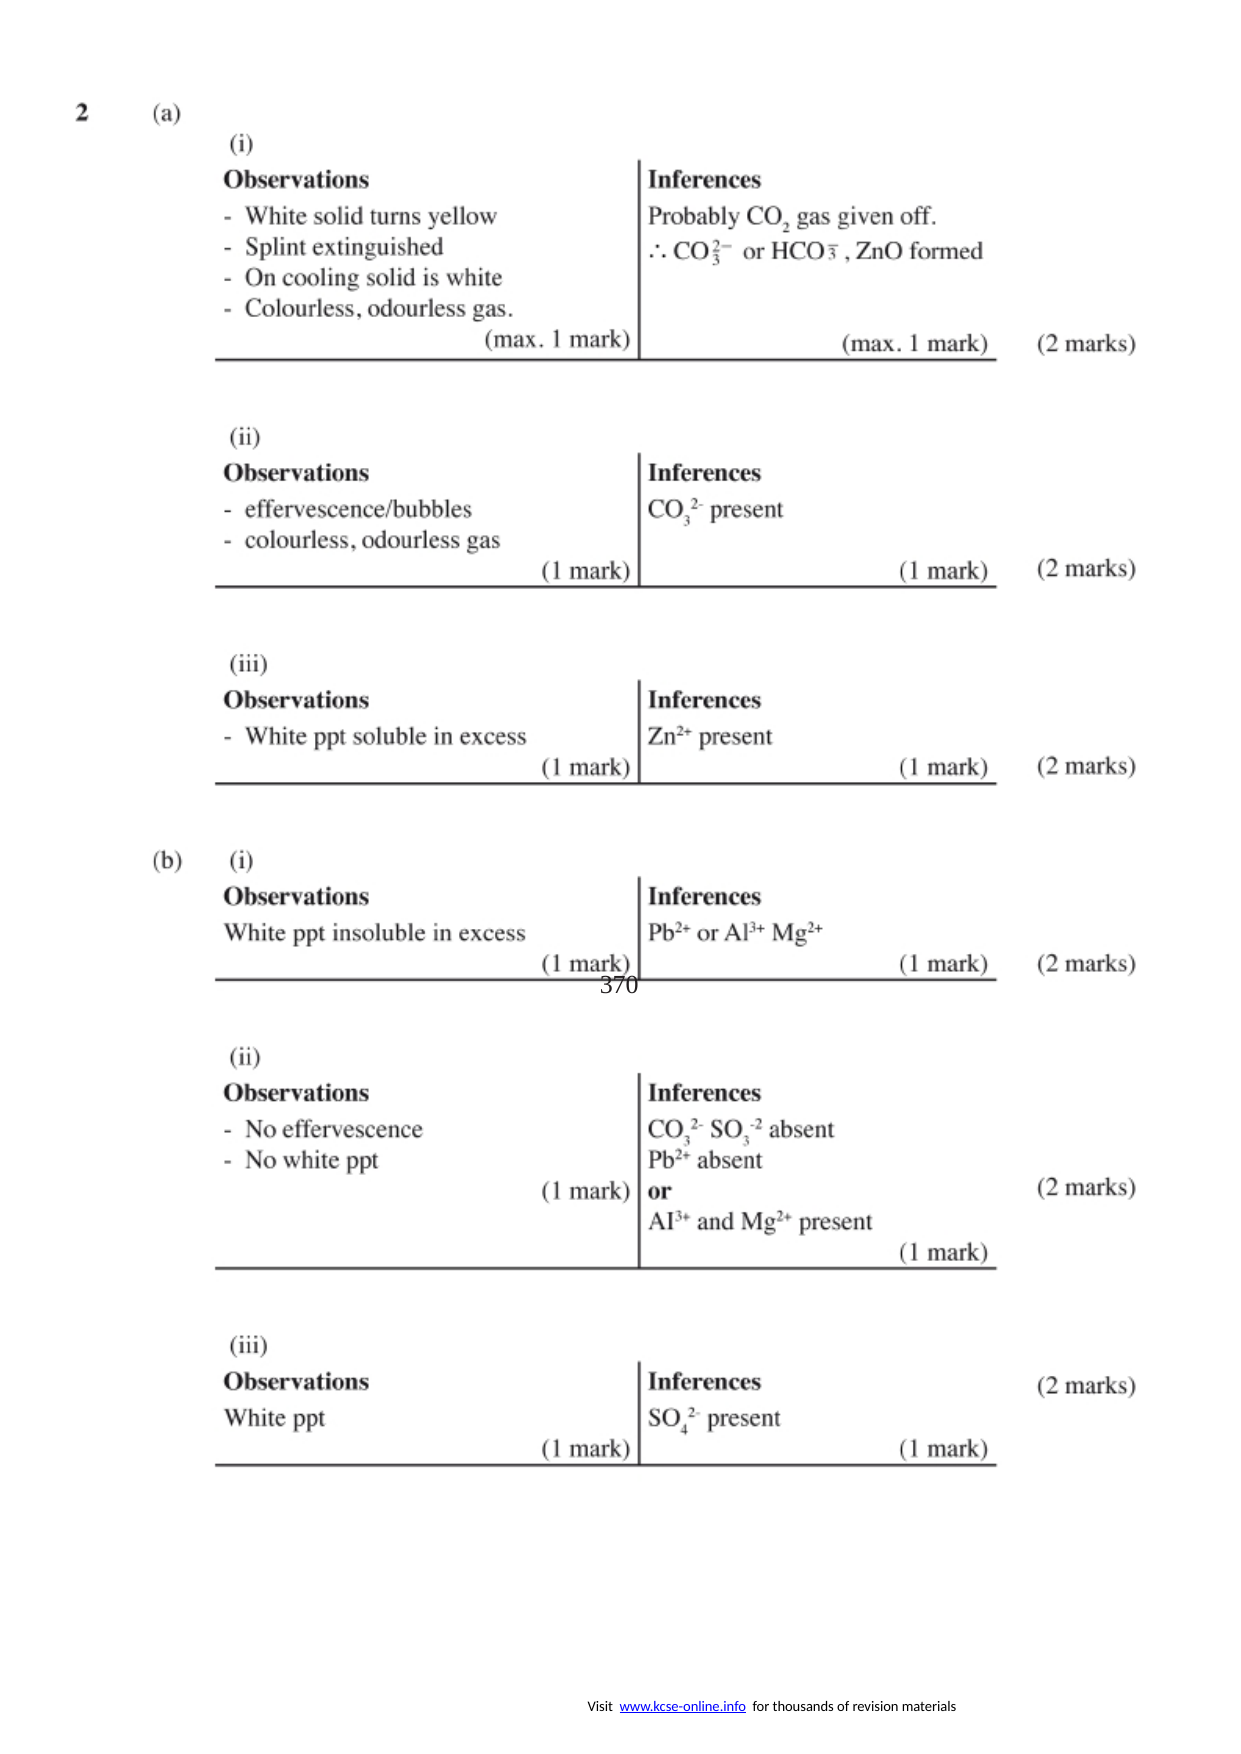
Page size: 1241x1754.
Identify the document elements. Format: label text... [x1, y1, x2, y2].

picture [62, 81, 1153, 952]
picture [62, 1004, 1153, 1500]
text 370 [34, 952, 1240, 1004]
